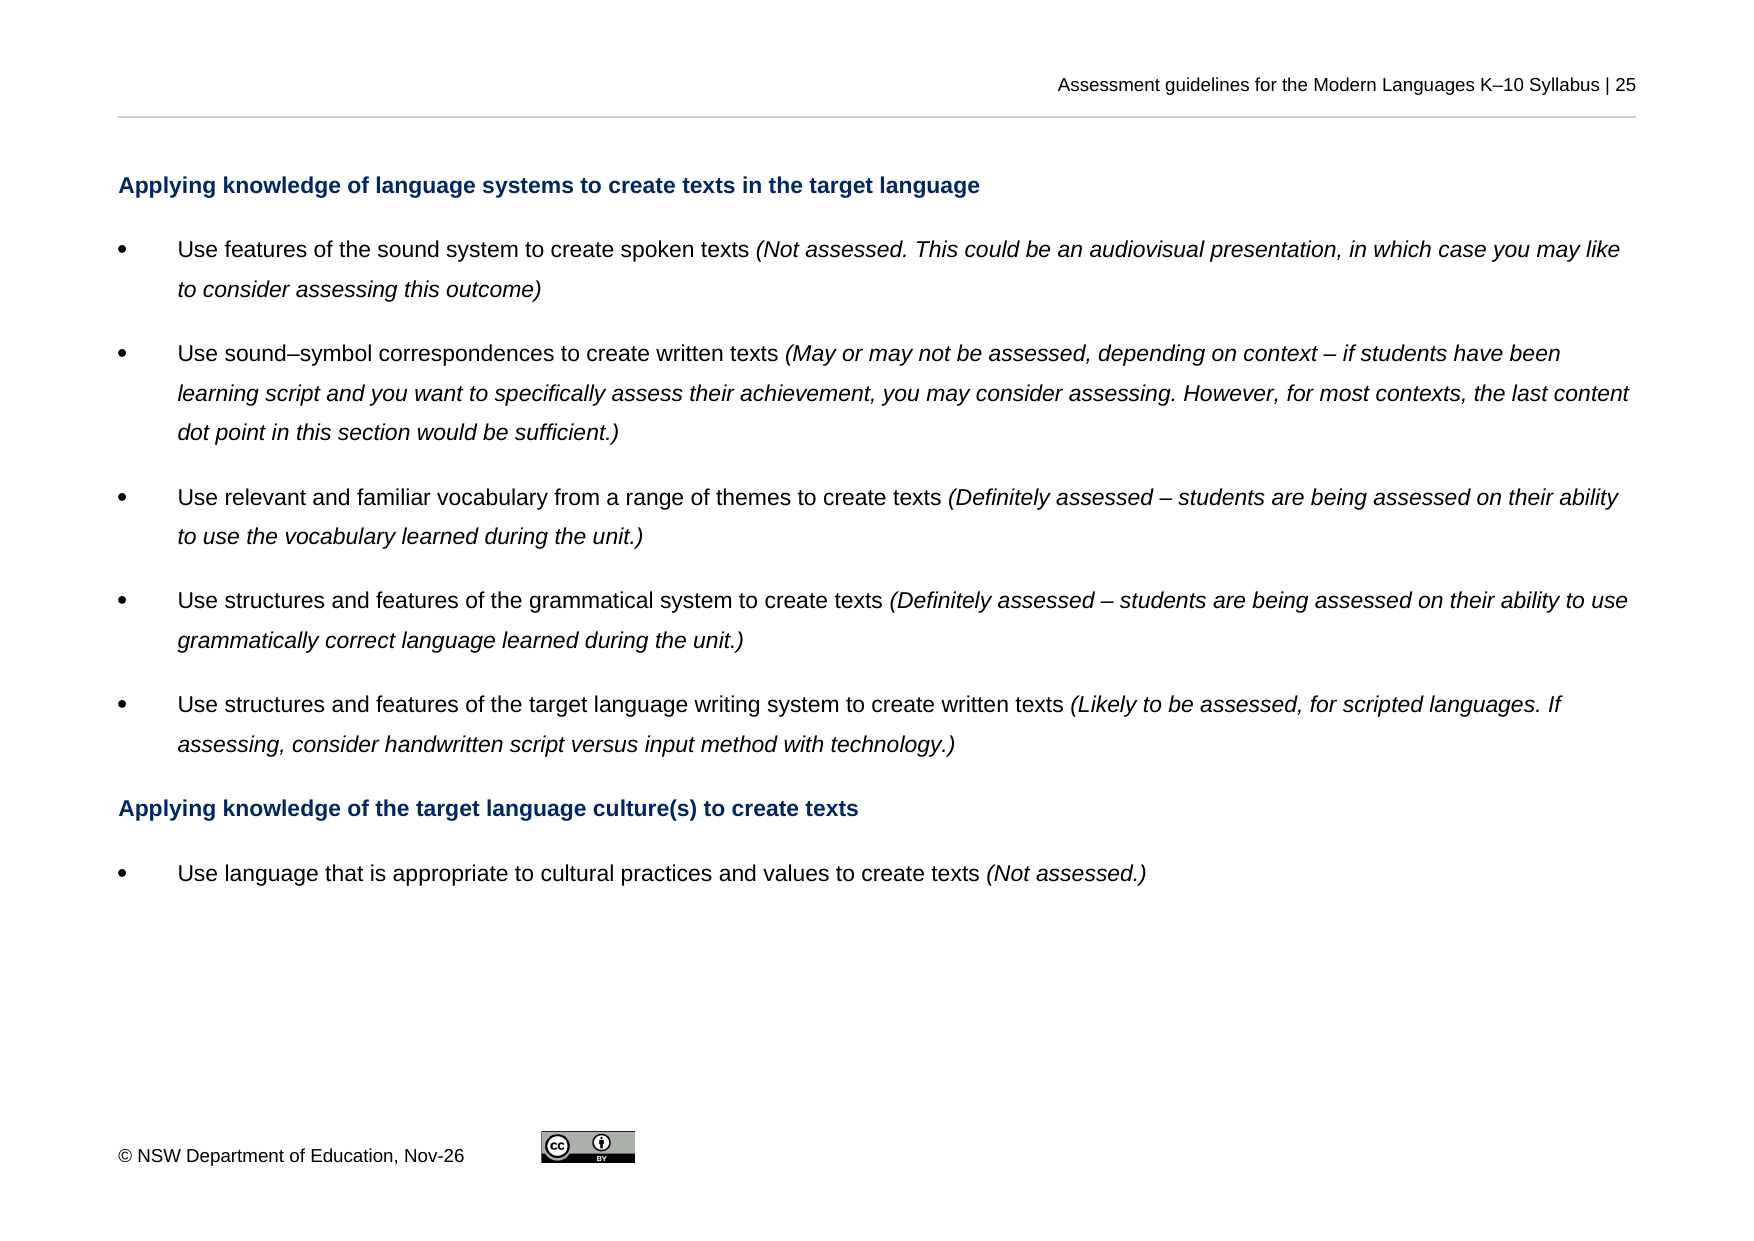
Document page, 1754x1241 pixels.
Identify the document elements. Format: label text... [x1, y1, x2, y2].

list Use structures and features of the grammatical system to create texts (Definitely assessed – students are being assessed on their ability to use grammatically correct language learned during the unit.) [118, 587, 1636, 653]
text Applying knowledge of the target language culture(s) to create texts [118, 795, 1636, 822]
list Use sound–symbol correspondences to create written texts (May or may not be assessed, depending on context – if students have been learning script and you want to specifically assess their achievement, you may consider assessing. However, for most contexts, the last content dot point in this section would be sufficient.) [118, 340, 1636, 445]
list Use language that is appropriate to cultural practices and values to create texts (Not assessed.) [118, 860, 1636, 886]
list Use structures and features of the target language writing system to create written texts (Likely to be assessed, for scripted languages. If assessing, consider handwritten script versus input method with technology.) [118, 691, 1636, 757]
list Use relevant and familiar vocabulary from a range of themes to create texts (Definitely assessed – students are being assessed on their ability to use the vocabulary learned during the unit.) [118, 483, 1636, 549]
list Use features of the sound system to create spoken texts (Not assessed. This could be an audiovisual presentation, in which case you may like to consider assessing this outcome) [118, 236, 1636, 302]
picture [541, 1131, 635, 1163]
text Applying knowledge of language systems to create texts in the target language [118, 172, 1636, 198]
